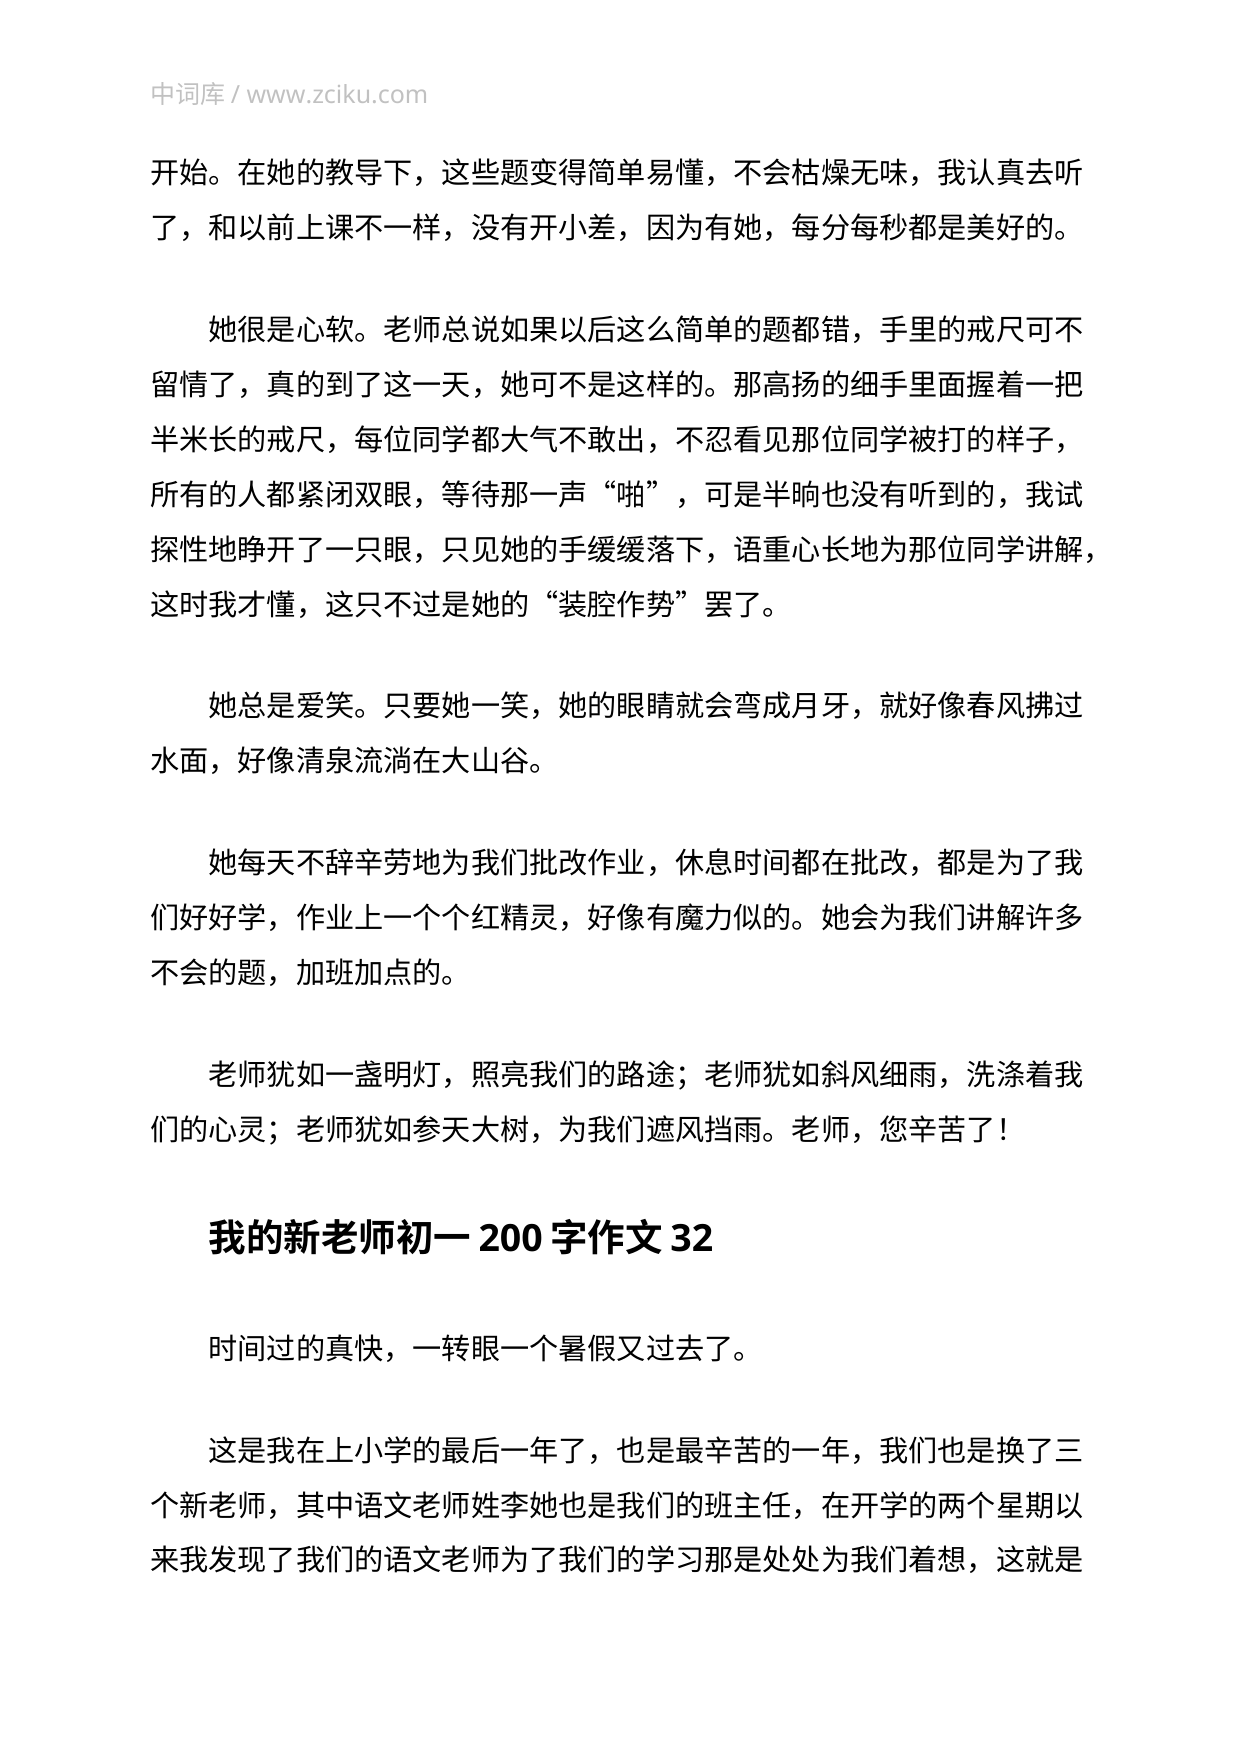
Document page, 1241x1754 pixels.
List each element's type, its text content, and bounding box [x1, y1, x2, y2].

text 她每天不辞辛劳地为我们批改作业，休息时间都在批改，都是为了我们好好学，作业上一个个红精灵，好像有魔力似的。她会为我们讲解许多不会的题，加班加点的。 [150, 839, 1090, 992]
text 她总是爱笑。只要她一笑，她的眼睛就会弯成月牙，就好像春风拂过水面，好像清泉流淌在大山谷。 [150, 683, 1090, 780]
text 时间过的真快，一转眼一个暑假又过去了。 [150, 1325, 1090, 1368]
text 她很是心软。老师总说如果以后这么简单的题都错，手里的戒尺可不留情了，真的到了这一天，她可不是这样的。那高扬的细手里面握着一把半米长的戒尺，每位同学都大气不敢出，不忍看见那位同学被打的样子，所有的人都紧闭双眼，等待那一声“啪”，可是半晌也没有听到的，我试探性地睁开了一只眼，只见她的手缓缓落下，语重心长地为那位同学讲解，这时我才懂，这只不过是她的“装腔作势”罢了。 [150, 307, 1090, 623]
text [150, 150, 1090, 247]
text 老师犹如一盏明灯，照亮我们的路途；老师犹如斜风细雨，洗涤着我们的心灵；老师犹如参天大树，为我们遮风挡雨。老师，您辛苦了！ [150, 1051, 1090, 1148]
text 我的新老师初一200字作文32 [150, 1208, 1090, 1262]
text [150, 1427, 1090, 1579]
